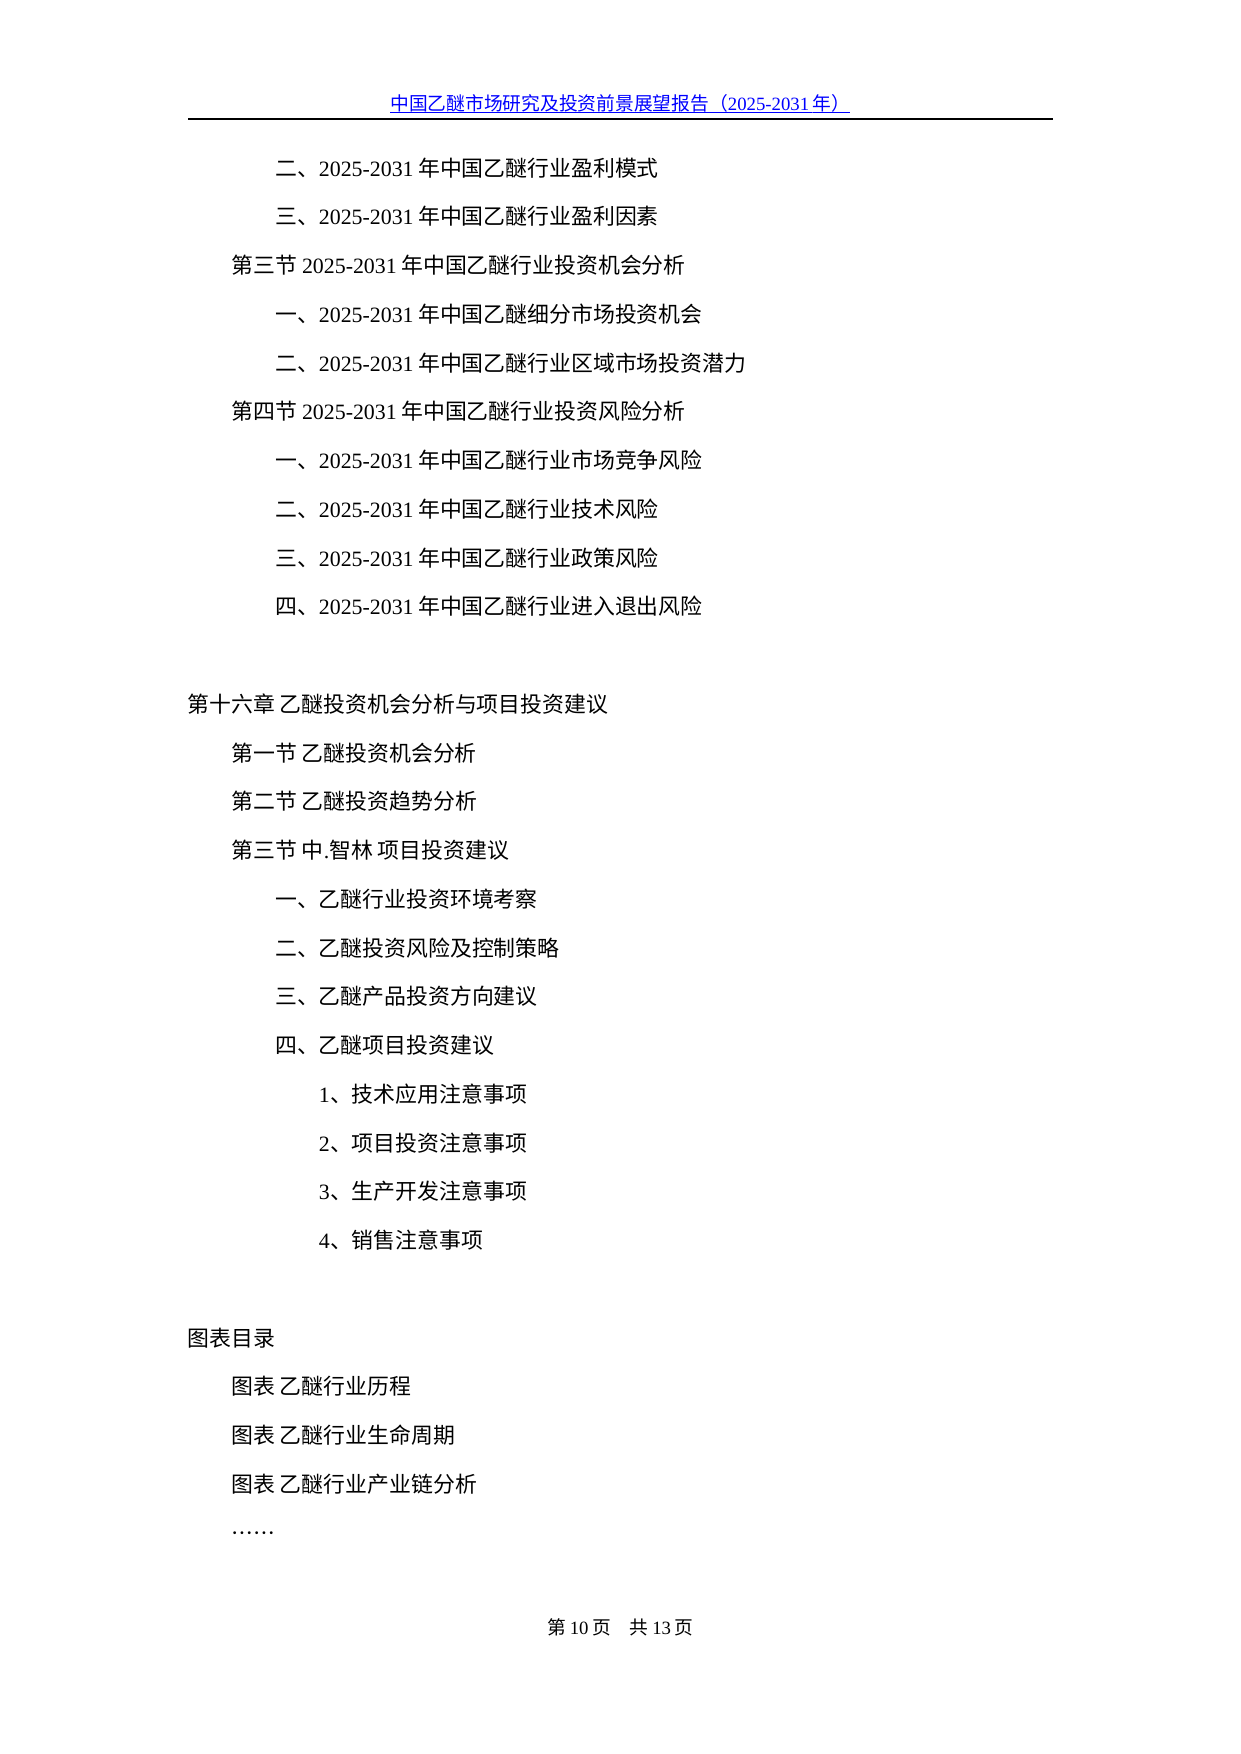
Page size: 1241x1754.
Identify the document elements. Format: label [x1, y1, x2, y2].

text [187, 150, 1053, 1548]
